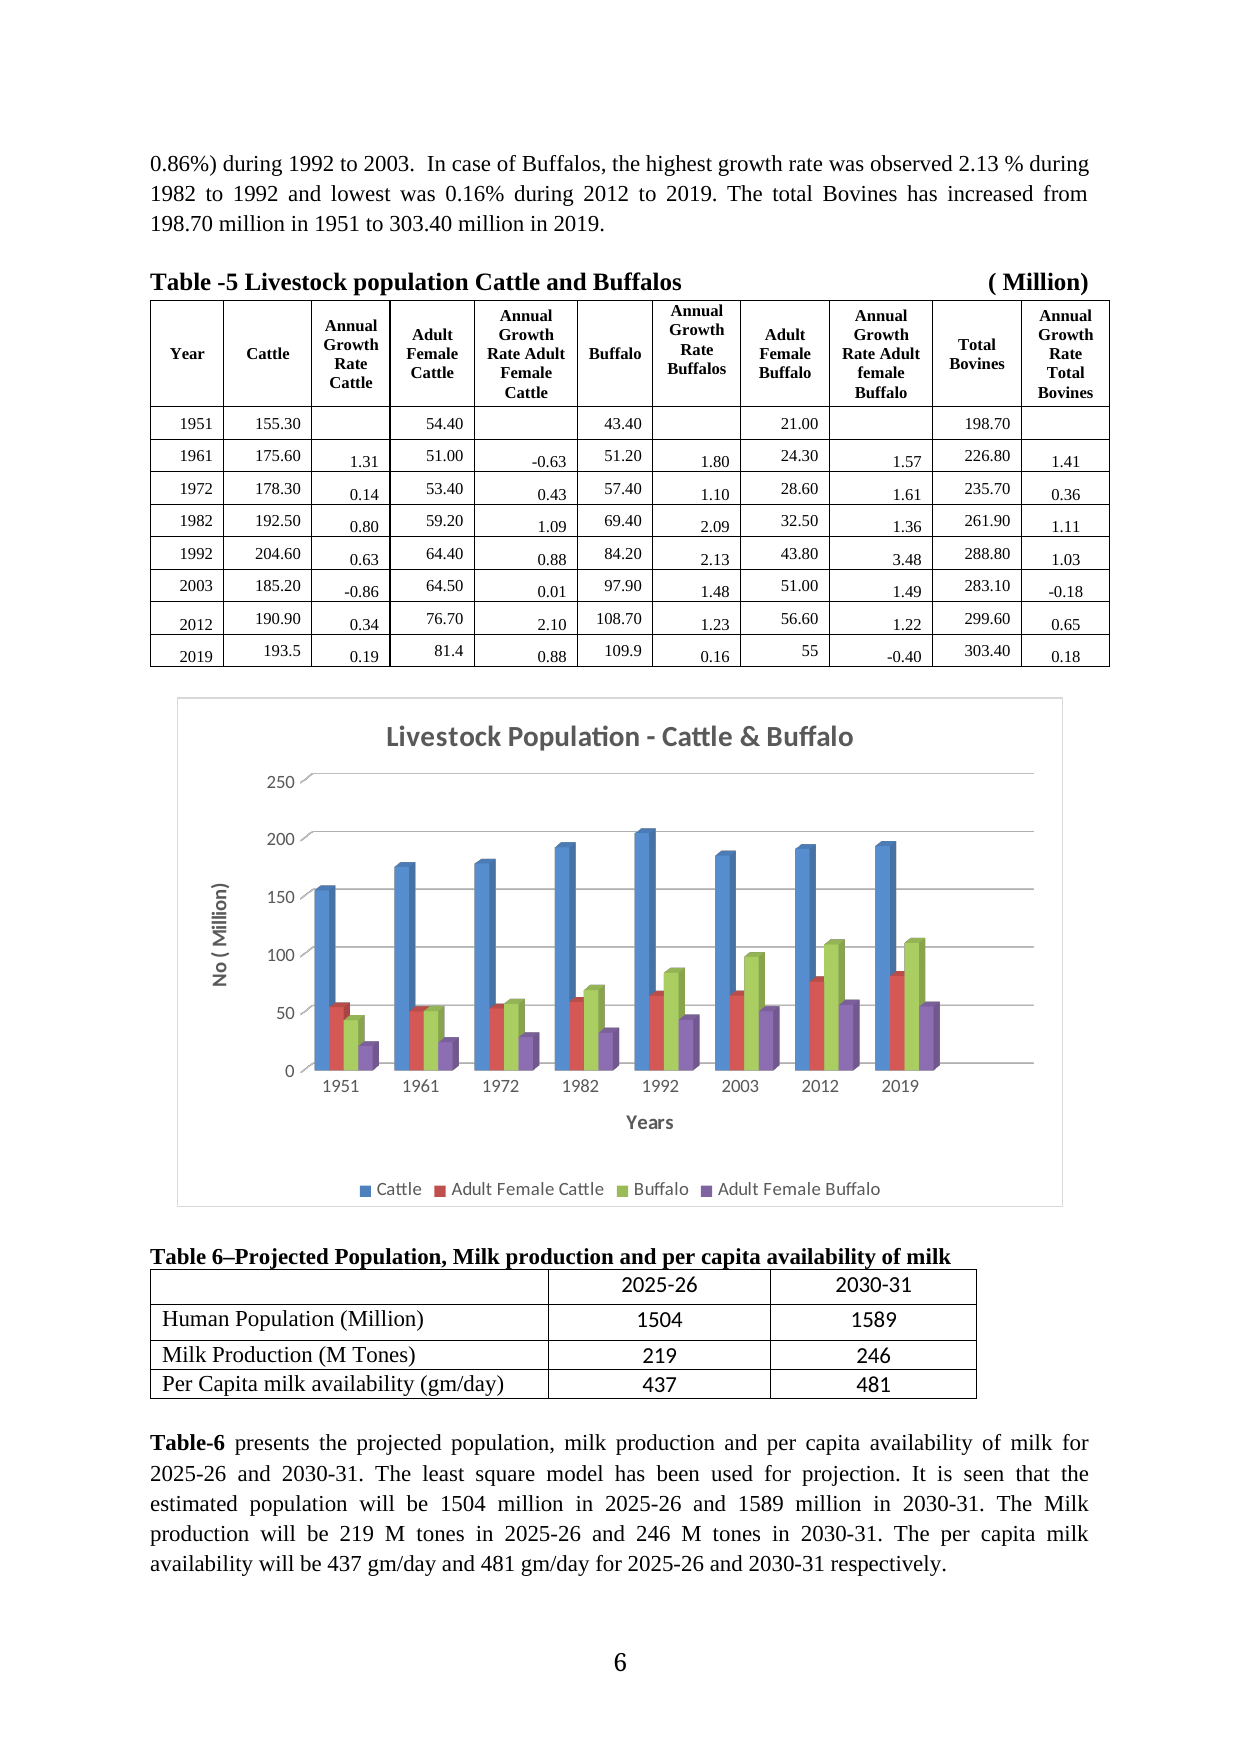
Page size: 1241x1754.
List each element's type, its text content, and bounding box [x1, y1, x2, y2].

table_cell 0.34 [312, 602, 389, 634]
table_cell 2003 [151, 570, 223, 601]
table_cell 51.00 [391, 440, 474, 471]
table_cell 261.90 [933, 505, 1021, 536]
table_cell 185.20 [224, 570, 311, 601]
table_cell 3.48 [830, 537, 932, 569]
table_cell 1.57 [830, 440, 932, 471]
table_cell 1961 [151, 440, 223, 471]
table_cell 175.60 [224, 440, 311, 471]
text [150, 150, 1090, 237]
text Table-6 presents the projected population, milk production and per capita availability of milk for 2025-26 and 2030-31. The least square model has been used for projection. It is seen that the estimated population will be 1504 million in 2025-26 and 1589 million in 2030-31. The Milk production will be 219 M tones in 2025-26 and 246 M tones in 2030-31. The per capita milk availability will be 437 gm/day and 481 gm/day for 2025-26 and 2030-31 respectively. [150, 1429, 1090, 1577]
table_cell 299.60 [933, 602, 1021, 634]
table_cell 0.88 [475, 635, 577, 666]
table_cell 51.20 [578, 440, 652, 471]
table_header Adult Female Buffalo [741, 301, 829, 406]
table_cell 0.88 [475, 537, 577, 569]
table_cell 2.09 [653, 505, 740, 536]
table_cell 64.50 [391, 570, 474, 601]
table_cell 437 [549, 1370, 770, 1398]
table_cell 0.43 [475, 472, 577, 504]
table_cell 56.60 [741, 602, 829, 634]
table_cell 51.00 [741, 570, 829, 601]
table_cell 81.4 [391, 635, 474, 666]
table_header Annual Growth Rate Adult Female Cattle [475, 301, 577, 406]
table_cell 303.40 [933, 635, 1021, 666]
table_cell 21.00 [741, 407, 829, 439]
table_cell 108.70 [578, 602, 652, 634]
table_cell 481 [771, 1370, 976, 1398]
table_cell 43.80 [741, 537, 829, 569]
table_header 2025-26 [549, 1270, 770, 1304]
table_cell 57.40 [578, 472, 652, 504]
table_header Cattle [224, 301, 311, 406]
table_cell 1.23 [653, 602, 740, 634]
table_cell 1.10 [653, 472, 740, 504]
table_cell 0.01 [475, 570, 577, 601]
table_cell 246 [771, 1341, 976, 1369]
table_cell 1.61 [830, 472, 932, 504]
table_cell 28.60 [741, 472, 829, 504]
table_cell [312, 407, 389, 439]
table_cell 24.30 [741, 440, 829, 471]
table_cell 1504 [549, 1305, 770, 1340]
table_cell 2.13 [653, 537, 740, 569]
table_cell 43.40 [578, 407, 652, 439]
table_cell -0.63 [475, 440, 577, 471]
table_cell 97.90 [578, 570, 652, 601]
table_cell 1.09 [475, 505, 577, 536]
table_cell 0.14 [312, 472, 389, 504]
table_cell [830, 407, 932, 439]
table_cell 59.20 [391, 505, 474, 536]
table_cell 190.90 [224, 602, 311, 634]
table_cell 198.70 [933, 407, 1021, 439]
table_cell -0.40 [830, 635, 932, 666]
table_header Adult Female Cattle [391, 301, 474, 406]
table_header Annual Growth Rate Buffalos [653, 301, 740, 406]
table_header 2030-31 [771, 1270, 976, 1304]
table_cell 84.20 [578, 537, 652, 569]
table_cell 204.60 [224, 537, 311, 569]
table_cell Per Capita milk availability (gm/day) [151, 1370, 548, 1398]
table_cell 283.10 [933, 570, 1021, 601]
table_cell 1.80 [653, 440, 740, 471]
table_cell 192.50 [224, 505, 311, 536]
table_cell 54.40 [391, 407, 474, 439]
table_cell 1.36 [830, 505, 932, 536]
table_cell 1589 [771, 1305, 976, 1340]
table_cell 2012 [151, 602, 223, 634]
table_cell -0.86 [312, 570, 389, 601]
table_header Annual Growth Rate Adult female Buffalo [830, 301, 932, 406]
table_cell 55 [741, 635, 829, 666]
table_cell 0.36 [1022, 472, 1109, 504]
table_cell 193.5 [224, 635, 311, 666]
table_cell 178.30 [224, 472, 311, 504]
table_cell 288.80 [933, 537, 1021, 569]
text Table -5 Livestock population Cattle and Buffalos ( Million) [150, 267, 1090, 296]
table_cell [475, 407, 577, 439]
table_cell 235.70 [933, 472, 1021, 504]
table_cell 0.80 [312, 505, 389, 536]
table_cell Human Population (Million) [151, 1305, 548, 1340]
table_cell 53.40 [391, 472, 474, 504]
table_cell 226.80 [933, 440, 1021, 471]
table_cell 219 [549, 1341, 770, 1369]
table_cell 1.03 [1022, 537, 1109, 569]
table_header [151, 1270, 548, 1304]
table_header Total Bovines [933, 301, 1021, 406]
table_cell 109.9 [578, 635, 652, 666]
table_cell 1972 [151, 472, 223, 504]
table_header Buffalo [578, 301, 652, 406]
table_cell 1.31 [312, 440, 389, 471]
table_cell 1.22 [830, 602, 932, 634]
table_cell 0.16 [653, 635, 740, 666]
table_cell 1.49 [830, 570, 932, 601]
table_cell 1982 [151, 505, 223, 536]
table_cell 69.40 [578, 505, 652, 536]
table_header Year [151, 301, 223, 406]
table_cell 1.48 [653, 570, 740, 601]
table_cell [1022, 407, 1109, 439]
table_cell 0.18 [1022, 635, 1109, 666]
table_cell -0.18 [1022, 570, 1109, 601]
table_cell 1.11 [1022, 505, 1109, 536]
table_cell 0.19 [312, 635, 389, 666]
table_cell 1.41 [1022, 440, 1109, 471]
table_cell 0.63 [312, 537, 389, 569]
table_cell 64.40 [391, 537, 474, 569]
table_header Annual Growth Rate Total Bovines [1022, 301, 1109, 406]
table_cell 2.10 [475, 602, 577, 634]
table_cell Milk Production (M Tones) [151, 1341, 548, 1369]
table_cell 1951 [151, 407, 223, 439]
table_cell 2019 [151, 635, 223, 666]
table_cell 76.70 [391, 602, 474, 634]
text Table 6–Projected Population, Milk production and per capita availability of milk [150, 1243, 1090, 1269]
table_cell 155.30 [224, 407, 311, 439]
table_cell 0.65 [1022, 602, 1109, 634]
table_cell [653, 407, 740, 439]
table_cell 32.50 [741, 505, 829, 536]
table_header Annual Growth Rate Cattle [312, 301, 389, 406]
table_cell 1992 [151, 537, 223, 569]
